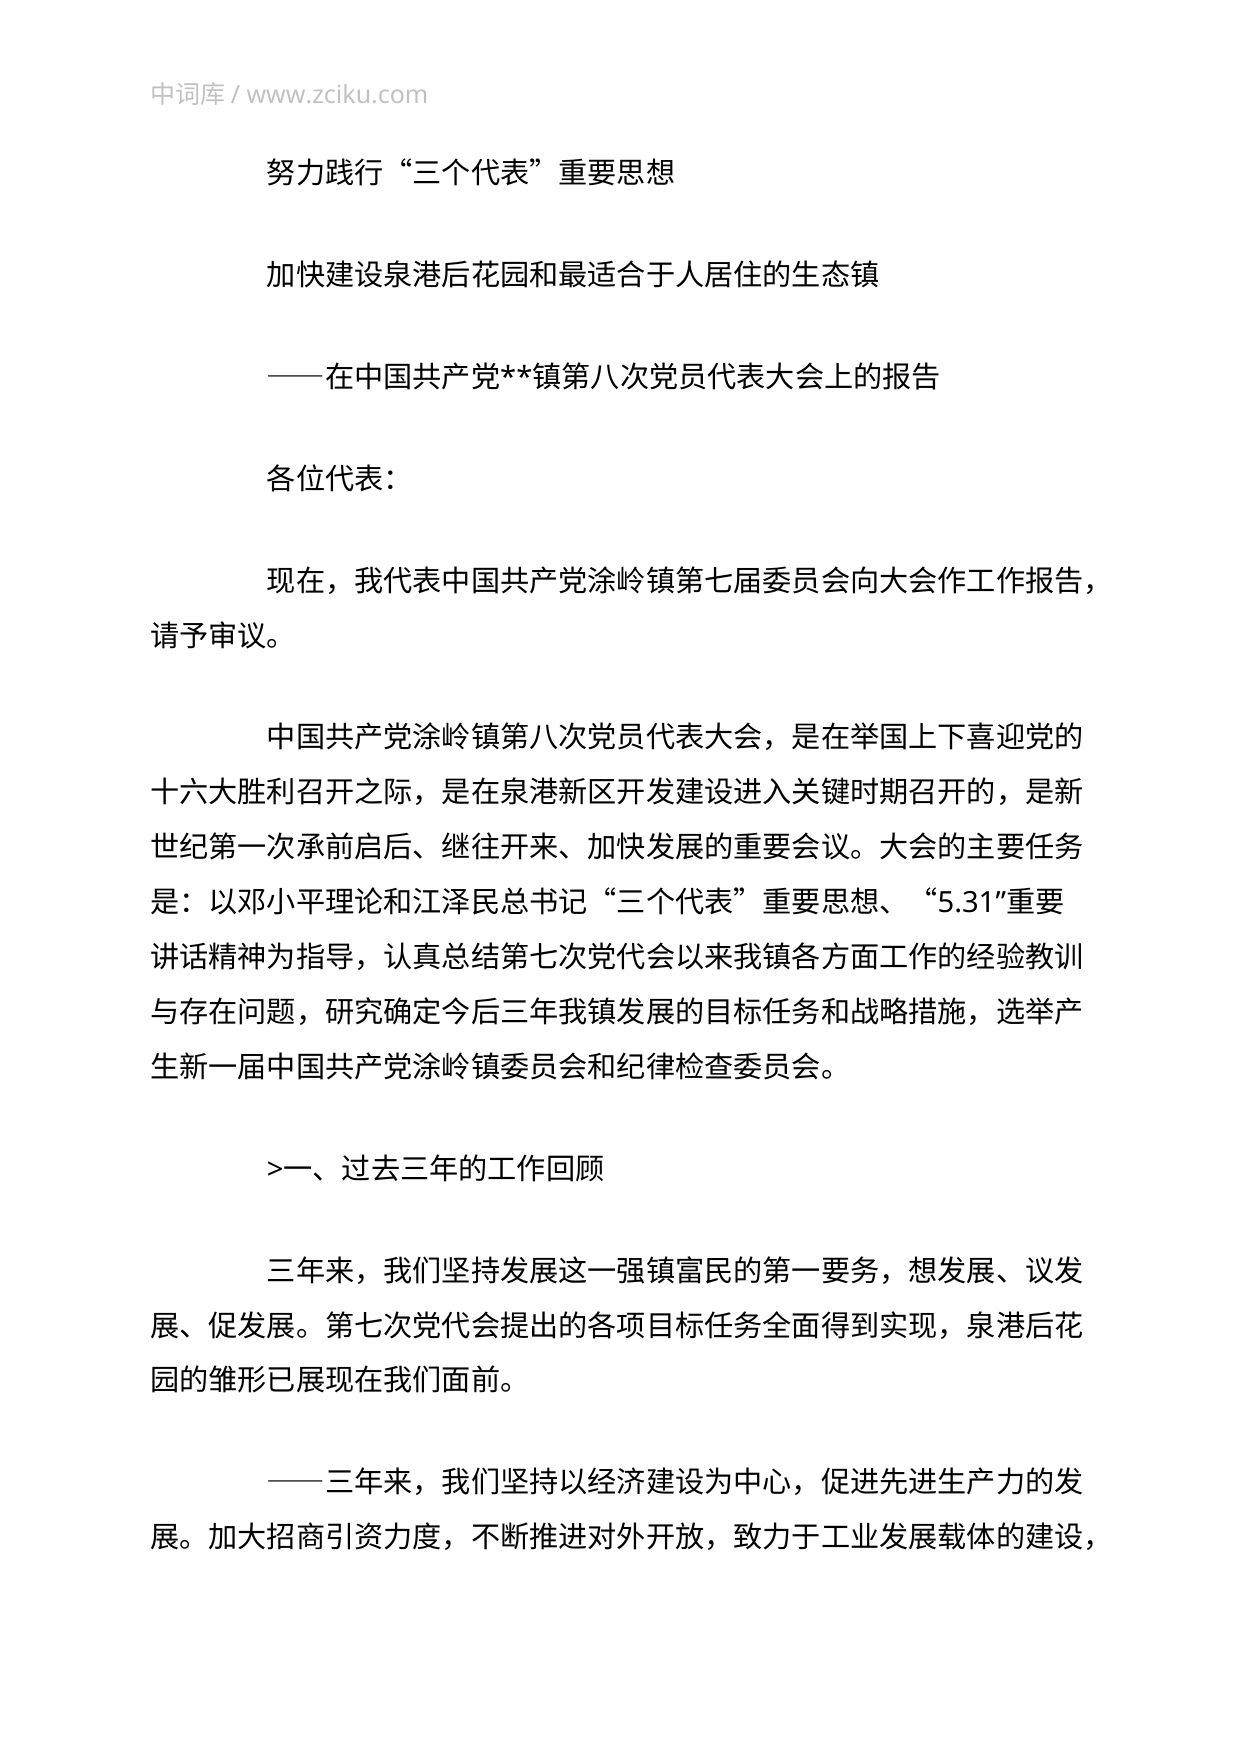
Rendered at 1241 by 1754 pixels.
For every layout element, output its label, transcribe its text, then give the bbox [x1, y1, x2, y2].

text 中国共产党涂岭镇第八次党员代表大会，是在举国上下喜迎党的十六大胜利召开之际，是在泉港新区开发建设进入关键时期召开的，是新世纪第一次承前启后、继往开来、加快发展的重要会议。大会的主要任务是：以邓小平理论和江泽民总书记“三个代表”重要思想、“5.31”重要讲话精神为指导，认真总结第七次党代会以来我镇各方面工作的经验教训与存在问题，研究确定今后三年我镇发展的目标任务和战略措施，选举产生新一届中国共产党涂岭镇委员会和纪律检查委员会。 [150, 714, 1090, 1086]
text >一、过去三年的工作回顾 [150, 1145, 1090, 1188]
text 三年来，我们坚持发展这一强镇富民的第一要务，想发展、议发展、促发展。第七次党代会提出的各项目标任务全面得到实现，泉港后花园的雏形已展现在我们面前。 [150, 1247, 1090, 1399]
text 各位代表： [150, 456, 1090, 498]
text 加快建设泉港后花园和最适合于人居住的生态镇 [150, 252, 1090, 294]
text 现在，我代表中国共产党涂岭镇第七届委员会向大会作工作报告，请予审议。 [150, 557, 1090, 654]
text 努力践行“三个代表”重要思想 [150, 150, 1090, 192]
text ——在中国共产党**镇第八次党员代表大会上的报告 [150, 353, 1090, 396]
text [150, 1459, 1090, 1556]
